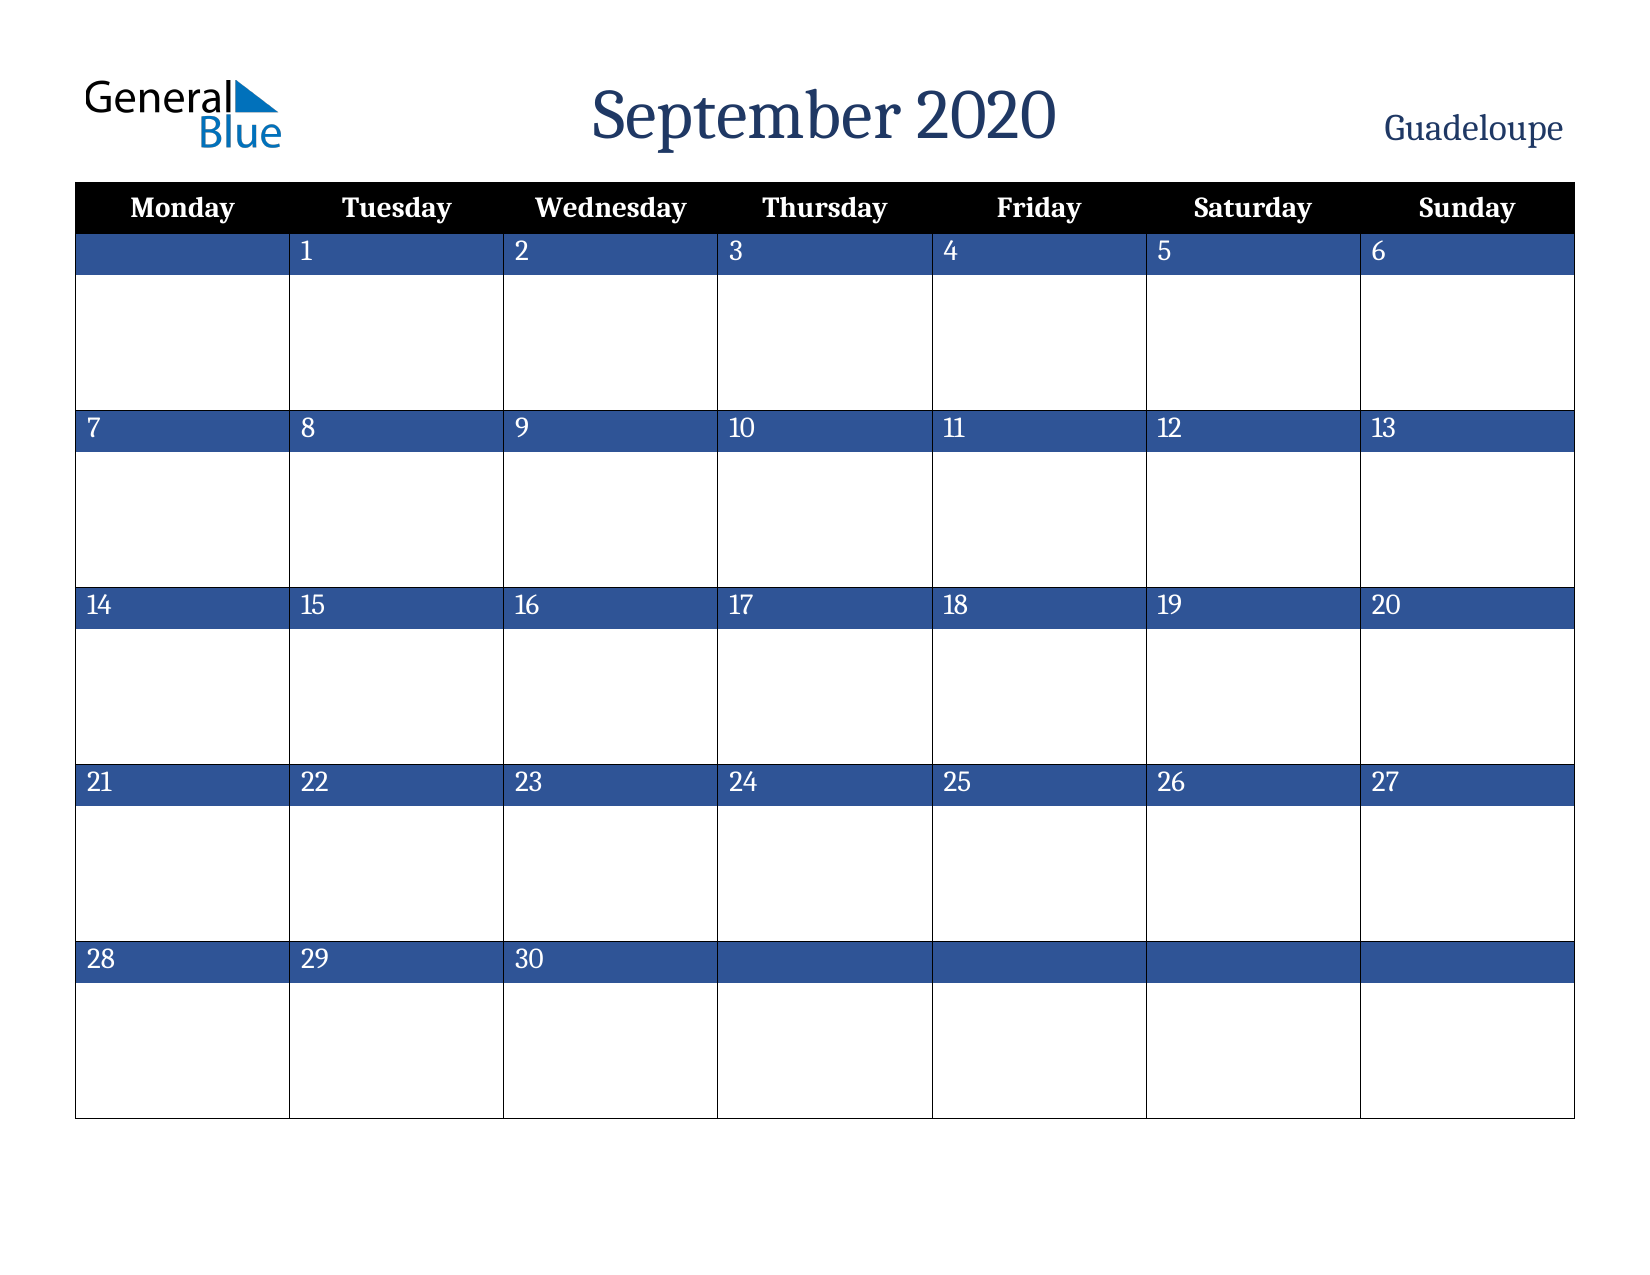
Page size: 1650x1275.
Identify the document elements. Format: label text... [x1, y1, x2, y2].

table_cell [933, 452, 1146, 587]
table_cell [718, 942, 932, 983]
table_cell 2 [504, 234, 717, 275]
table_cell [76, 629, 289, 764]
table_cell [1147, 275, 1360, 410]
table_cell Wednesday [504, 183, 717, 233]
table_cell 19 [1147, 588, 1360, 629]
table_cell [933, 942, 1146, 983]
table_cell 30 [504, 942, 717, 983]
table_cell [290, 629, 503, 764]
table_cell [504, 806, 717, 941]
table_cell [718, 806, 932, 941]
table_cell 23 [504, 765, 717, 806]
table_cell 28 [76, 942, 289, 983]
table_cell 4 [933, 234, 1146, 275]
table_cell 15 [290, 588, 503, 629]
table_cell 3 [718, 234, 932, 275]
table_cell 11 [933, 411, 1146, 452]
table_cell 18 [933, 588, 1146, 629]
table_cell Friday [933, 183, 1146, 233]
table_cell [1361, 983, 1574, 1118]
table_cell Saturday [1147, 183, 1360, 233]
table_cell Monday [76, 183, 289, 233]
table_cell Thursday [718, 183, 932, 233]
table_cell [1361, 629, 1574, 764]
table_cell [1361, 275, 1574, 410]
table_cell [718, 983, 932, 1118]
table_header Guadeloupe [1146, 75, 1574, 182]
table_cell [1361, 452, 1574, 587]
table_cell [933, 983, 1146, 1118]
table_cell [1361, 942, 1574, 983]
table_cell 13 [1361, 411, 1574, 452]
table_header September 2020 [504, 75, 1146, 182]
table_cell [504, 452, 717, 587]
table_cell 26 [1147, 765, 1360, 806]
table_cell 29 [290, 942, 503, 983]
table_cell [1147, 629, 1360, 764]
table_cell 5 [1147, 234, 1360, 275]
table_cell [76, 234, 289, 275]
table_cell [1361, 806, 1574, 941]
table_cell 21 [76, 765, 289, 806]
table_cell [1147, 983, 1360, 1118]
table_cell 8 [290, 411, 503, 452]
table_cell [76, 806, 289, 941]
table_cell Sunday [1361, 183, 1574, 233]
table_cell [504, 629, 717, 764]
table_cell [504, 275, 717, 410]
table_cell [290, 806, 503, 941]
table_cell [290, 983, 503, 1118]
table_cell 1 [290, 234, 503, 275]
table_cell 10 [718, 411, 932, 452]
table_cell [76, 452, 289, 587]
table_cell 12 [1147, 411, 1360, 452]
table_cell [290, 452, 503, 587]
table_cell 22 [290, 765, 503, 806]
table_cell Tuesday [290, 183, 503, 233]
table_cell 9 [504, 411, 717, 452]
table_cell 14 [76, 588, 289, 629]
table_cell [290, 275, 503, 410]
table_cell [76, 983, 289, 1118]
table_cell [718, 629, 932, 764]
table_cell 25 [933, 765, 1146, 806]
table_cell [933, 806, 1146, 941]
table_cell [1147, 452, 1360, 587]
table_header [76, 75, 503, 182]
picture [86, 80, 281, 148]
table_cell [718, 452, 932, 587]
table_cell 27 [1361, 765, 1574, 806]
table_cell [933, 275, 1146, 410]
table_cell [1147, 942, 1360, 983]
table_cell [1147, 806, 1360, 941]
table_cell [933, 629, 1146, 764]
table_cell 7 [76, 411, 289, 452]
table_cell 17 [718, 588, 932, 629]
table_cell [76, 275, 289, 410]
table_cell 20 [1361, 588, 1574, 629]
table_cell 24 [718, 765, 932, 806]
table_cell [504, 983, 717, 1118]
table_cell 6 [1361, 234, 1574, 275]
table_cell 16 [504, 588, 717, 629]
table_cell [718, 275, 932, 410]
